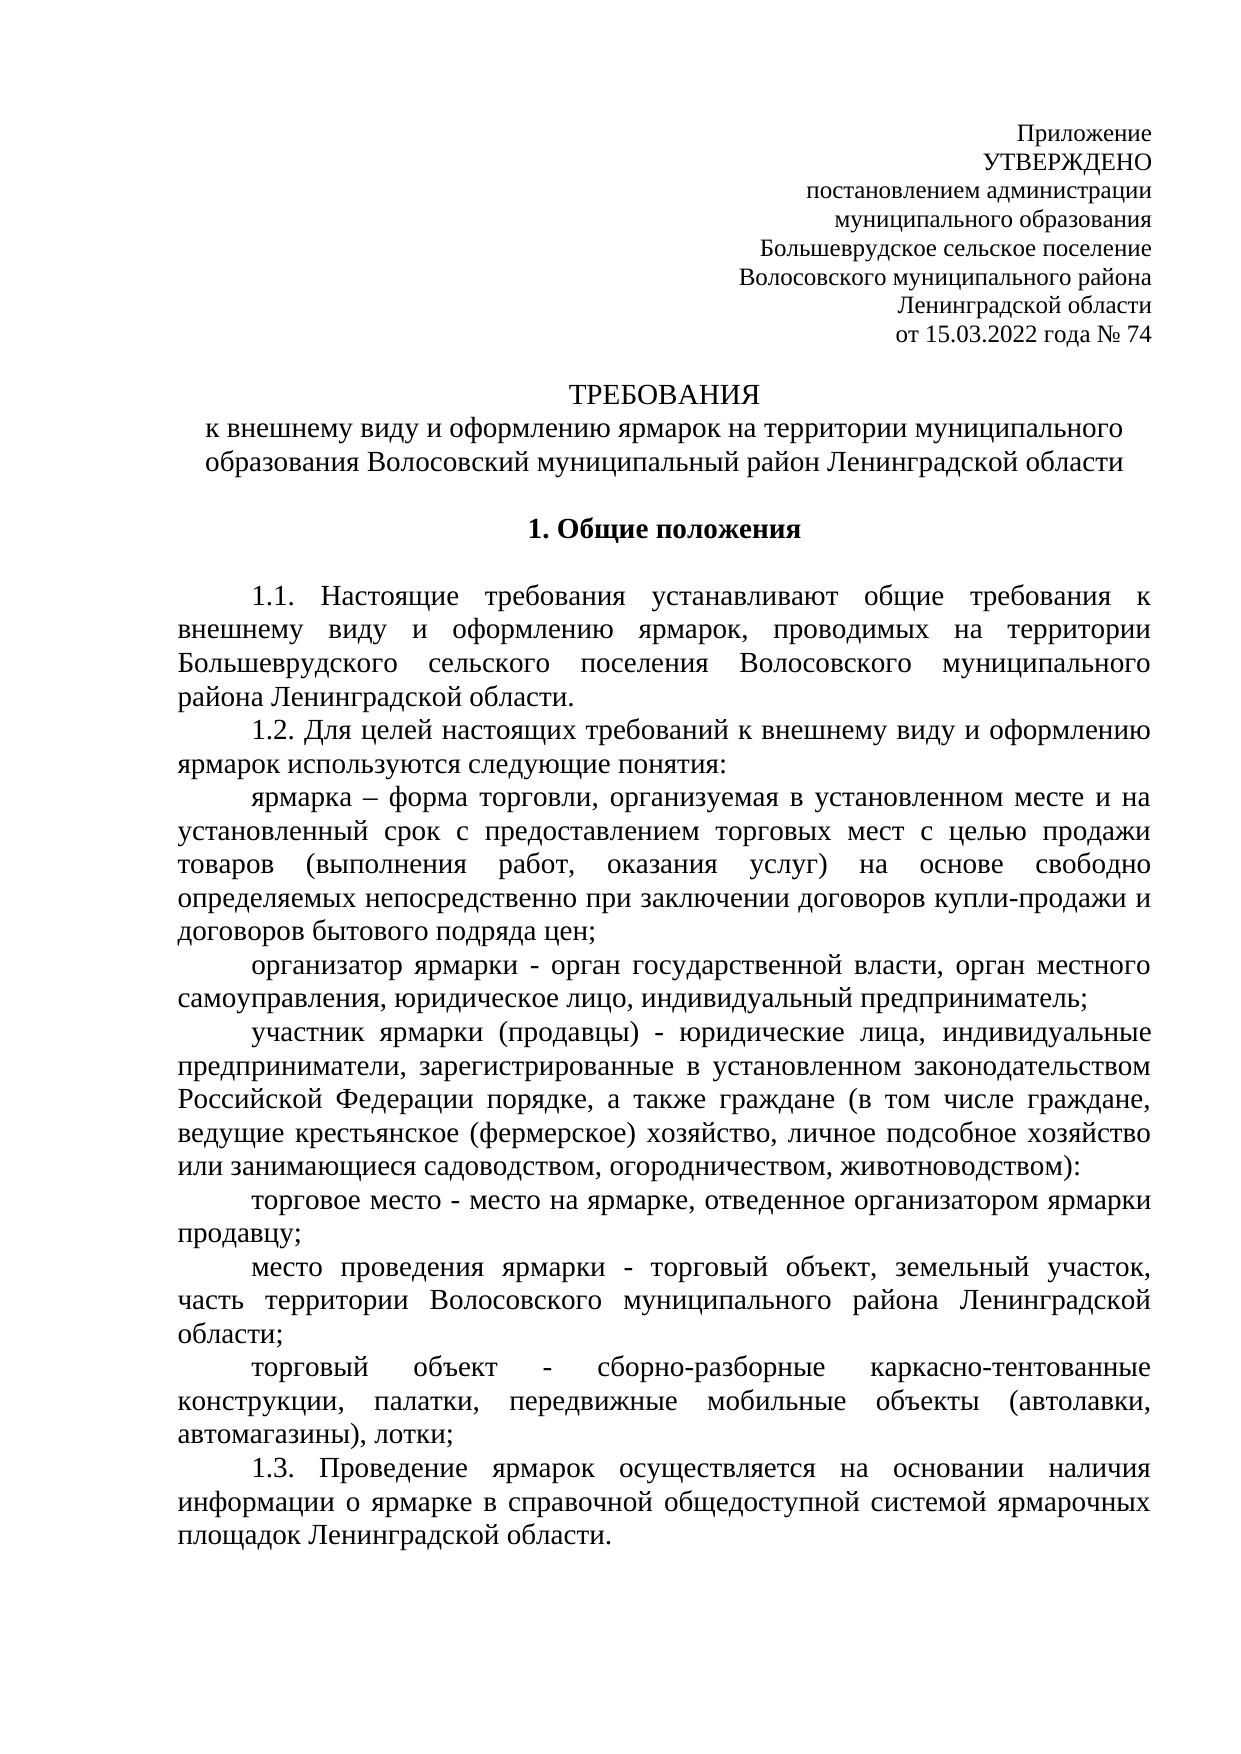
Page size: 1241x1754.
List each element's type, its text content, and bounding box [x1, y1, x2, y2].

text торговое место - место на ярмарке, отведенное организатором ярмарки продавцу; [177, 1182, 1152, 1249]
text 1.2. Для целей настоящих требований к внешнему виду и оформлению ярмарок используются следующие понятия: [177, 712, 1152, 779]
text 1. Общие положения [177, 511, 1152, 544]
text от 15.03.2022 года № 74 [177, 319, 1152, 348]
text постановлением администрации [177, 176, 1152, 204]
text муниципального образования [177, 204, 1152, 233]
text УТВЕРЖДЕНО [177, 147, 1152, 176]
text ярмарка – форма торговли, организуемая в установленном месте и на установленный срок с предоставлением торговых мест с целью продажи товаров (выполнения работ, оказания услуг) на основе свободно определяемых непосредственно при заключении договоров купли-продажи и договоров бытового подряда цен; [177, 779, 1152, 947]
text ТРЕБОВАНИЯ [177, 377, 1152, 410]
text место проведения ярмарки - торговый объект, земельный участок, часть территории Волосовского муниципального района Ленинградской области; [177, 1249, 1152, 1349]
text к внешнему виду и оформлению ярмарок на территории муниципального образования Волосовский муниципальный район Ленинградской области [177, 410, 1152, 477]
text Волосовского муниципального района [177, 262, 1152, 291]
text участник ярмарки (продавцы) - юридические лица, индивидуальные предприниматели, зарегистрированные в установленном законодательством Российской Федерации порядке, а также граждане (в том числе граждане, ведущие крестьянское (фермерское) хозяйство, личное подсобное хозяйство или занимающиеся садоводством, огородничеством, животноводством): [177, 1014, 1152, 1182]
text 1.1. Настоящие требования устанавливают общие требования к внешнему виду и оформлению ярмарок, проводимых на территории Большеврудского сельского поселения Волосовского муниципального района Ленинградской области. [177, 578, 1152, 712]
text торговый объект - сборно-разборные каркасно-тентованные конструкции, палатки, передвижные мобильные объекты (автолавки, автомагазины), лотки; [177, 1349, 1152, 1450]
text Большеврудское сельское поселение [177, 233, 1152, 262]
text 1.3. Проведение ярмарок осуществляется на основании наличия информации о ярмарке в справочной общедоступной системой ярмарочных площадок Ленинградской области. [177, 1450, 1152, 1551]
text организатор ярмарки - орган государственной власти, орган местного самоуправления, юридическое лицо, индивидуальный предприниматель; [177, 947, 1152, 1014]
text Ленинградской области [177, 291, 1152, 319]
text Приложение [177, 118, 1152, 147]
